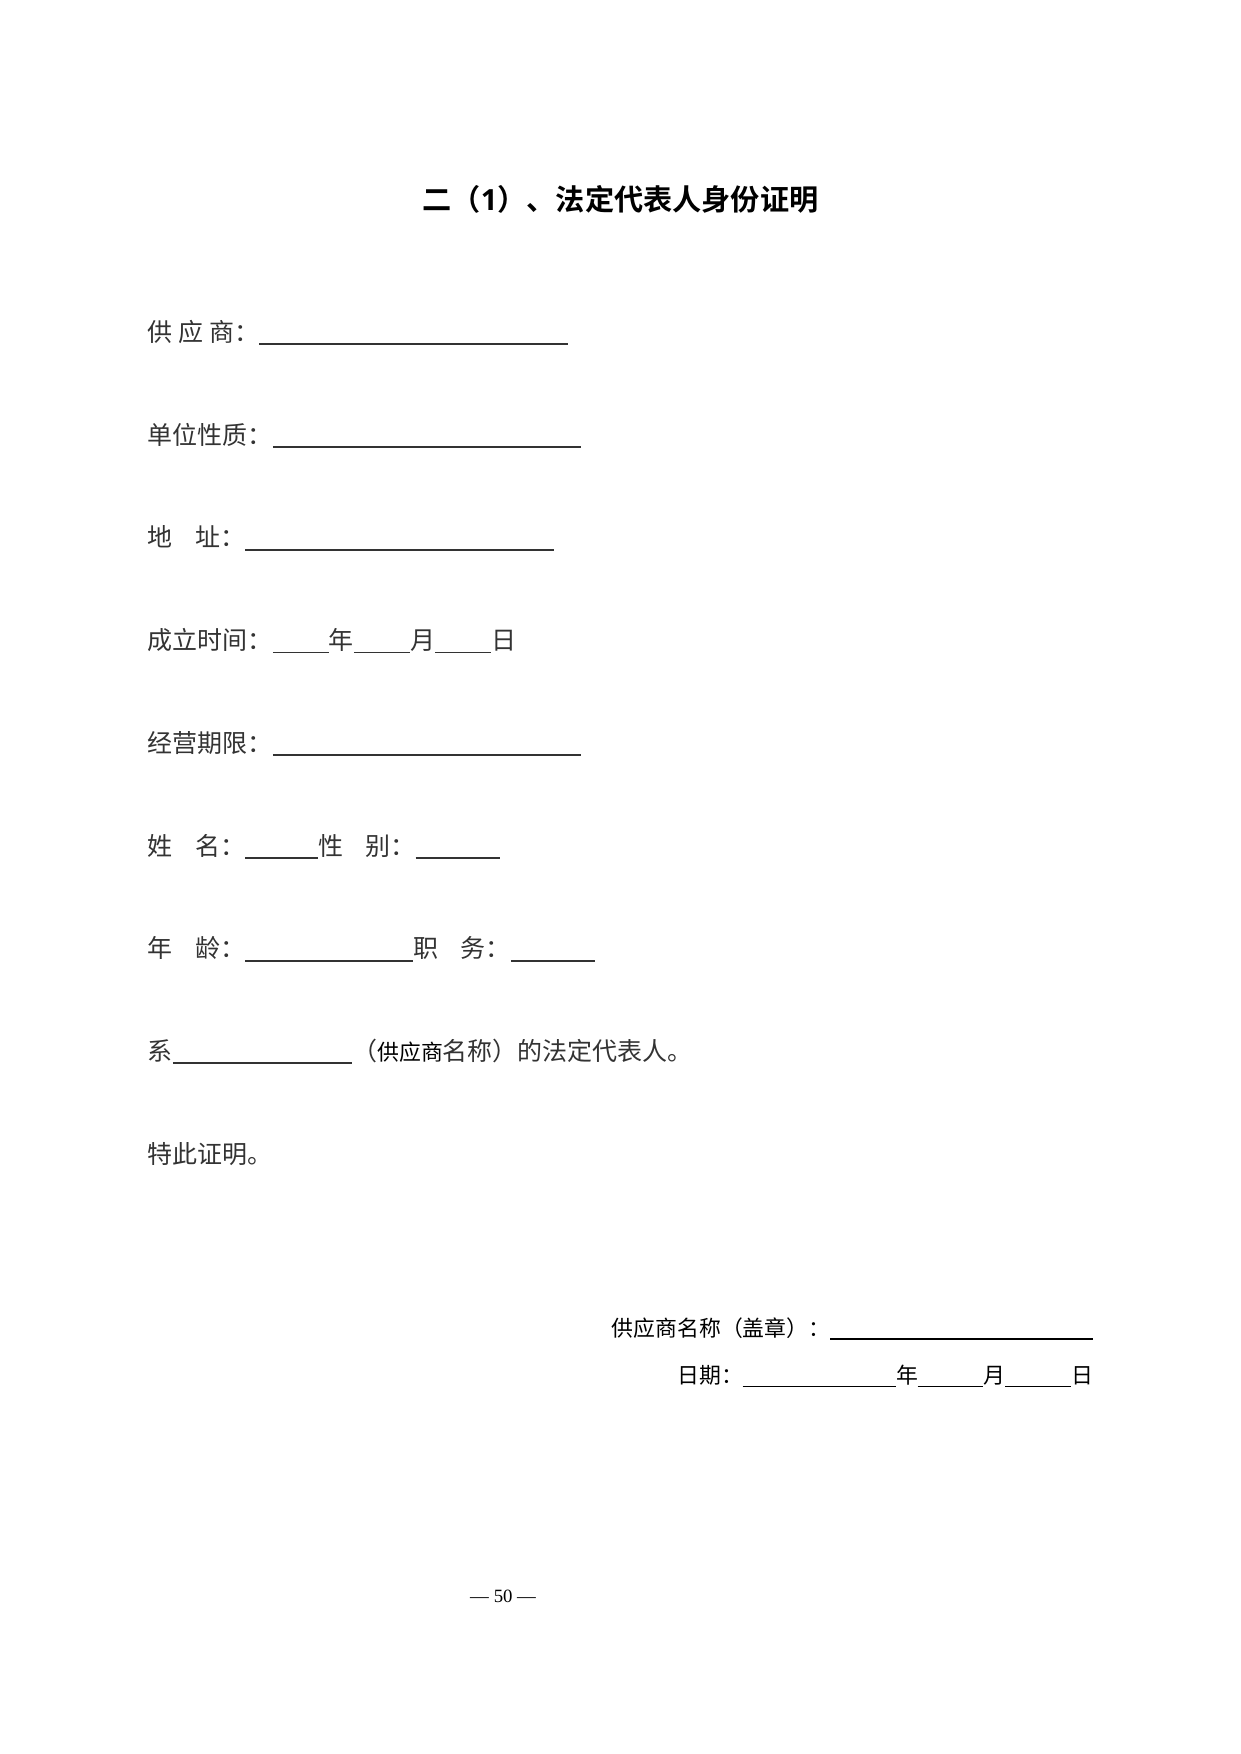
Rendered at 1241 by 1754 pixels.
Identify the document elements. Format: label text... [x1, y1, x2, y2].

text 供 应 商： [148, 297, 1093, 364]
text 日期： 年 月 日 [148, 1358, 1093, 1390]
text 成立时间： 年 月 日 [148, 605, 1093, 672]
text 系 （供应商名称）的法定代表人。 [148, 1016, 1093, 1083]
text 年 龄： 职 务： [148, 913, 1093, 980]
text 单位性质： [148, 400, 1093, 466]
text 地 址： [148, 503, 1093, 569]
text 供应商名称（盖章）： [148, 1311, 1093, 1343]
text 特此证明。 [148, 1119, 1093, 1185]
text 二（1）、法定代表人身份证明 [148, 164, 1093, 231]
text 姓 名： 性 别： [148, 811, 1093, 877]
text 经营期限： [148, 708, 1093, 774]
